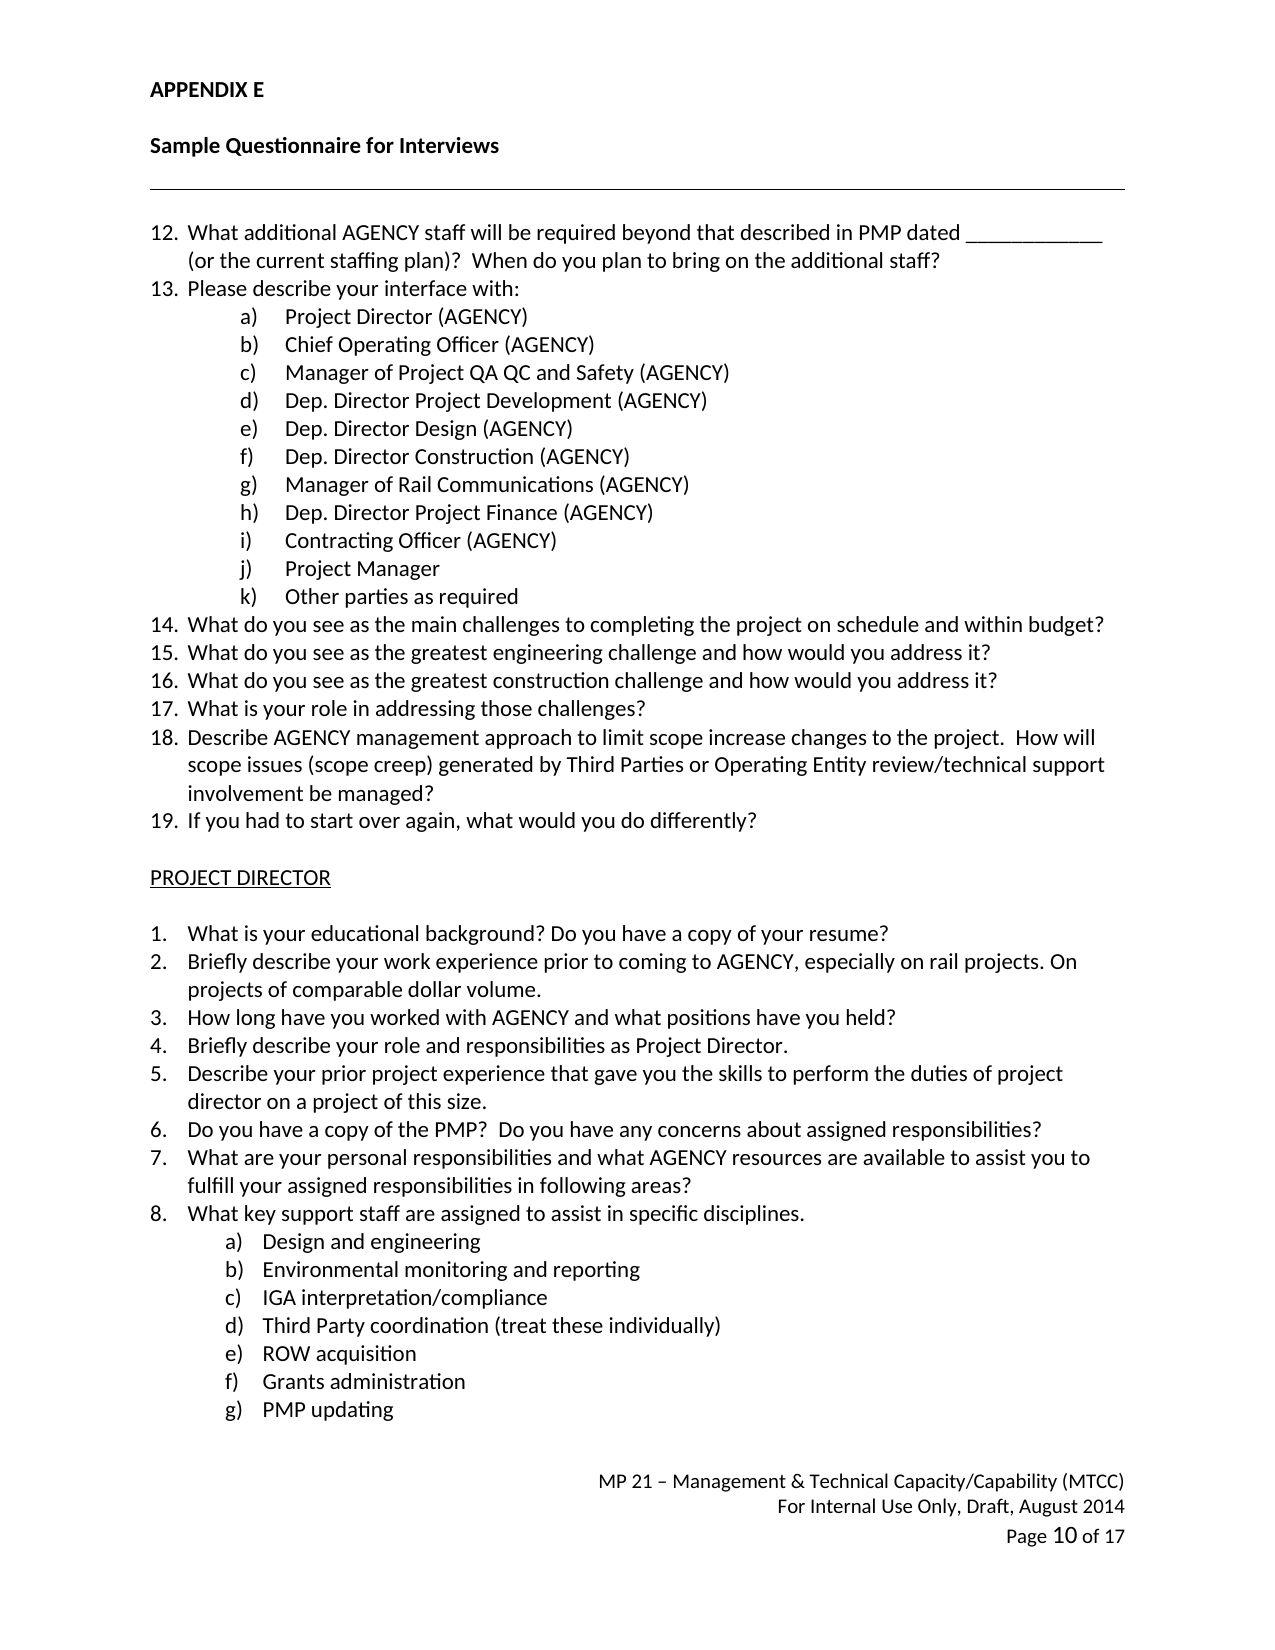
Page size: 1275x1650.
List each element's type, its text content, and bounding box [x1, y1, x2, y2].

list Please describe your interface with: [150, 274, 1125, 302]
list Do you have a copy of the PMP? Do you have any concerns about assigned responsibilities? [150, 1115, 1125, 1143]
list Design and engineering [225, 1227, 1125, 1255]
list What are your personal responsibilities and what AGENCY resources are available to assist you to fulfill your assigned responsibilities in following areas? [150, 1143, 1125, 1199]
list Briefly describe your role and responsibilities as Project Director. [150, 1031, 1125, 1059]
list Project Manager [240, 554, 1125, 582]
list How long have you worked with AGENCY and what positions have you held? [150, 1003, 1125, 1031]
list What additional AGENCY staff will be required beyond that described in PMP dated ____________ (or the current staffing plan)? When do you plan to bring on the additional staff? [150, 218, 1125, 274]
list Dep. Director Project Finance (AGENCY) [240, 498, 1125, 526]
list What is your educational background? Do you have a copy of your resume? [150, 919, 1125, 947]
list Describe AGENCY management approach to limit scope increase changes to the project. How will scope issues (scope creep) generated by Third Parties or Operating Entity review/technical support involvement be managed? [150, 723, 1125, 807]
list Chief Operating Officer (AGENCY) [240, 330, 1125, 358]
list ROW acquisition [225, 1339, 1125, 1367]
list Other parties as required [240, 582, 1125, 611]
list Project Director (AGENCY) [240, 302, 1125, 330]
list Briefly describe your work experience prior to coming to AGENCY, especially on rail projects. On projects of comparable dollar volume. [150, 947, 1125, 1003]
text PROJECT DIRECTOR [150, 863, 1125, 891]
list What is your role in addressing those challenges? [150, 694, 1125, 723]
list What do you see as the greatest construction challenge and how would you address it? [150, 667, 1125, 694]
list PMP updating [225, 1395, 1125, 1423]
list Dep. Director Project Development (AGENCY) [240, 386, 1125, 414]
list Third Party coordination (treat these individually) [225, 1311, 1125, 1339]
list What do you see as the greatest engineering challenge and how would you address it? [150, 638, 1125, 667]
list What do you see as the main challenges to completing the project on schedule and within budget? [150, 611, 1125, 638]
list Manager of Project QA QC and Safety (AGENCY) [240, 358, 1125, 386]
list Manager of Rail Communications (AGENCY) [240, 470, 1125, 498]
list IGA interpretation/compliance [225, 1283, 1125, 1311]
list If you had to start over again, what would you do differently? [150, 807, 1125, 835]
list What key support staff are assigned to assist in specific disciplines. [150, 1199, 1125, 1227]
list Contracting Officer (AGENCY) [240, 526, 1125, 554]
list Describe your prior project experience that gave you the skills to perform the duties of project director on a project of this size. [150, 1059, 1125, 1115]
list Environmental monitoring and reporting [225, 1255, 1125, 1283]
list Dep. Director Construction (AGENCY) [240, 442, 1125, 470]
list Dep. Director Design (AGENCY) [240, 414, 1125, 442]
list Grants administration [225, 1367, 1125, 1395]
